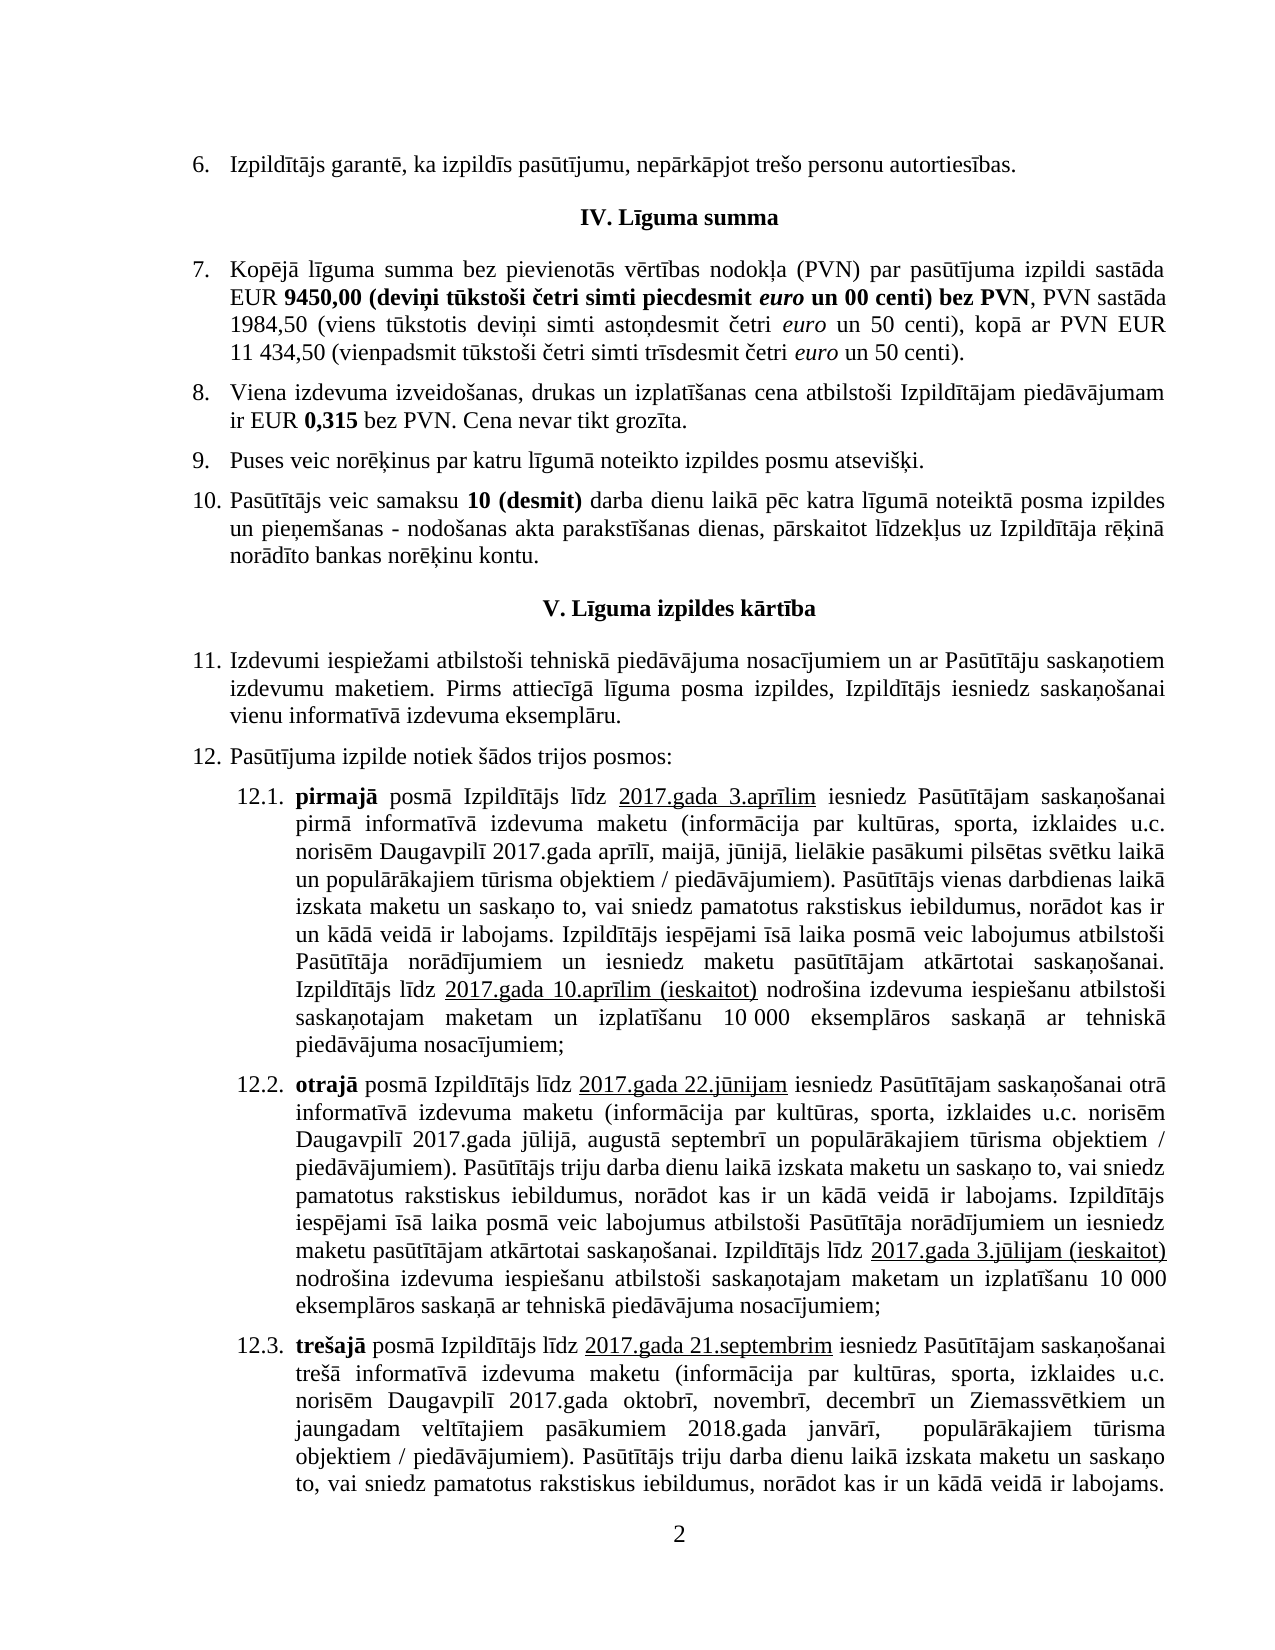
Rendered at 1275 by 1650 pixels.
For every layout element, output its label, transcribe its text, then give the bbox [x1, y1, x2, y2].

list Pasūtītājs veic samaksu 10 (desmit) darba dienu laikā pēc katra līgumā noteiktā posma izpildes un pieņemšanas - nodošanas akta parakstīšanas dienas, pārskaitot līdzekļus uz Izpildītāja rēķinā norādīto bankas norēķinu kontu. [192, 486, 1167, 569]
list Izpildītājs garantē, ka izpildīs pasūtījumu, nepārkāpjot trešo personu autortiesības. [192, 150, 1167, 178]
list Puses veic norēķinus par katru līgumā noteikto izpildes posmu atsevišķi. [192, 446, 1167, 473]
list Viena izdevuma izveidošanas, drukas un izplatīšanas cena atbilstoši Izpildītājam piedāvājumam ir EUR 0,315 bez PVN. Cena nevar tikt grozīta. [192, 378, 1167, 433]
text V. Līguma izpildes kārtība [192, 594, 1167, 621]
list pirmajā posmā Izpildītājs līdz 2017.gada 3.aprīlim iesniedz Pasūtītājam saskaņošanai pirmā informatīvā izdevuma maketu (informācija par kultūras, sporta, izklaides u.c. norisēm Daugavpilī 2017.gada aprīlī, maijā, jūnijā, lielākie pasākumi pilsētas svētku laikā un populārākajiem tūrisma objektiem / piedāvājumiem). Pasūtītājs vienas darbdienas laikā izskata maketu un saskaņo to, vai sniedz pamatotus rakstiskus iebildumus, norādot kas ir un kādā veidā ir labojams. Izpildītājs iespējami īsā laika posmā veic labojumus atbilstoši Pasūtītāja norādījumiem un iesniedz maketu pasūtītājam atkārtotai saskaņošanai. Izpildītājs līdz 2017.gada 10.aprīlim (ieskaitot) nodrošina izdevuma iespiešanu atbilstoši saskaņotajam maketam un izplatīšanu 10 000 eksemplāros saskaņā ar tehniskā piedāvājuma nosacījumiem; [236, 782, 1167, 1058]
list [236, 1331, 1167, 1497]
list Izdevumi iespiežami atbilstoši tehniskā piedāvājuma nosacījumiem un ar Pasūtītāju saskaņotiem izdevumu maketiem. Pirms attiecīgā līguma posma izpildes, Izpildītājs iesniedz saskaņošanai vienu informatīvā izdevuma eksemplāru. [192, 646, 1167, 729]
text IV. Līguma summa [192, 203, 1167, 230]
list Pasūtījuma izpilde notiek šādos trijos posmos: [192, 742, 1167, 769]
list otrajā posmā Izpildītājs līdz 2017.gada 22.jūnijam iesniedz Pasūtītājam saskaņošanai otrā informatīvā izdevuma maketu (informācija par kultūras, sporta, izklaides u.c. norisēm Daugavpilī 2017.gada jūlijā, augustā septembrī un populārākajiem tūrisma objektiem / piedāvājumiem). Pasūtītājs triju darba dienu laikā izskata maketu un saskaņo to, vai sniedz pamatotus rakstiskus iebildumus, norādot kas ir un kādā veidā ir labojams. Izpildītājs iespējami īsā laika posmā veic labojumus atbilstoši Pasūtītāja norādījumiem un iesniedz maketu pasūtītājam atkārtotai saskaņošanai. Izpildītājs līdz 2017.gada 3.jūlijam (ieskaitot) nodrošina izdevuma iespiešanu atbilstoši saskaņotajam maketam un izplatīšanu 10 000 eksemplāros saskaņā ar tehniskā piedāvājuma nosacījumiem; [236, 1070, 1167, 1319]
list Kopējā līguma summa bez pievienotās vērtības nodokļa (PVN) par pasūtījuma izpildi sastāda EUR 9450,00 (deviņi tūkstoši četri simti piecdesmit euro un 00 centi) bez PVN, PVN sastāda 1984,50 (viens tūkstotis deviņi simti astoņdesmit četri euro un 50 centi), kopā ar PVN EUR 11 434,50 (vienpadsmit tūkstoši četri simti trīsdesmit četri euro un 50 centi). [192, 255, 1167, 366]
